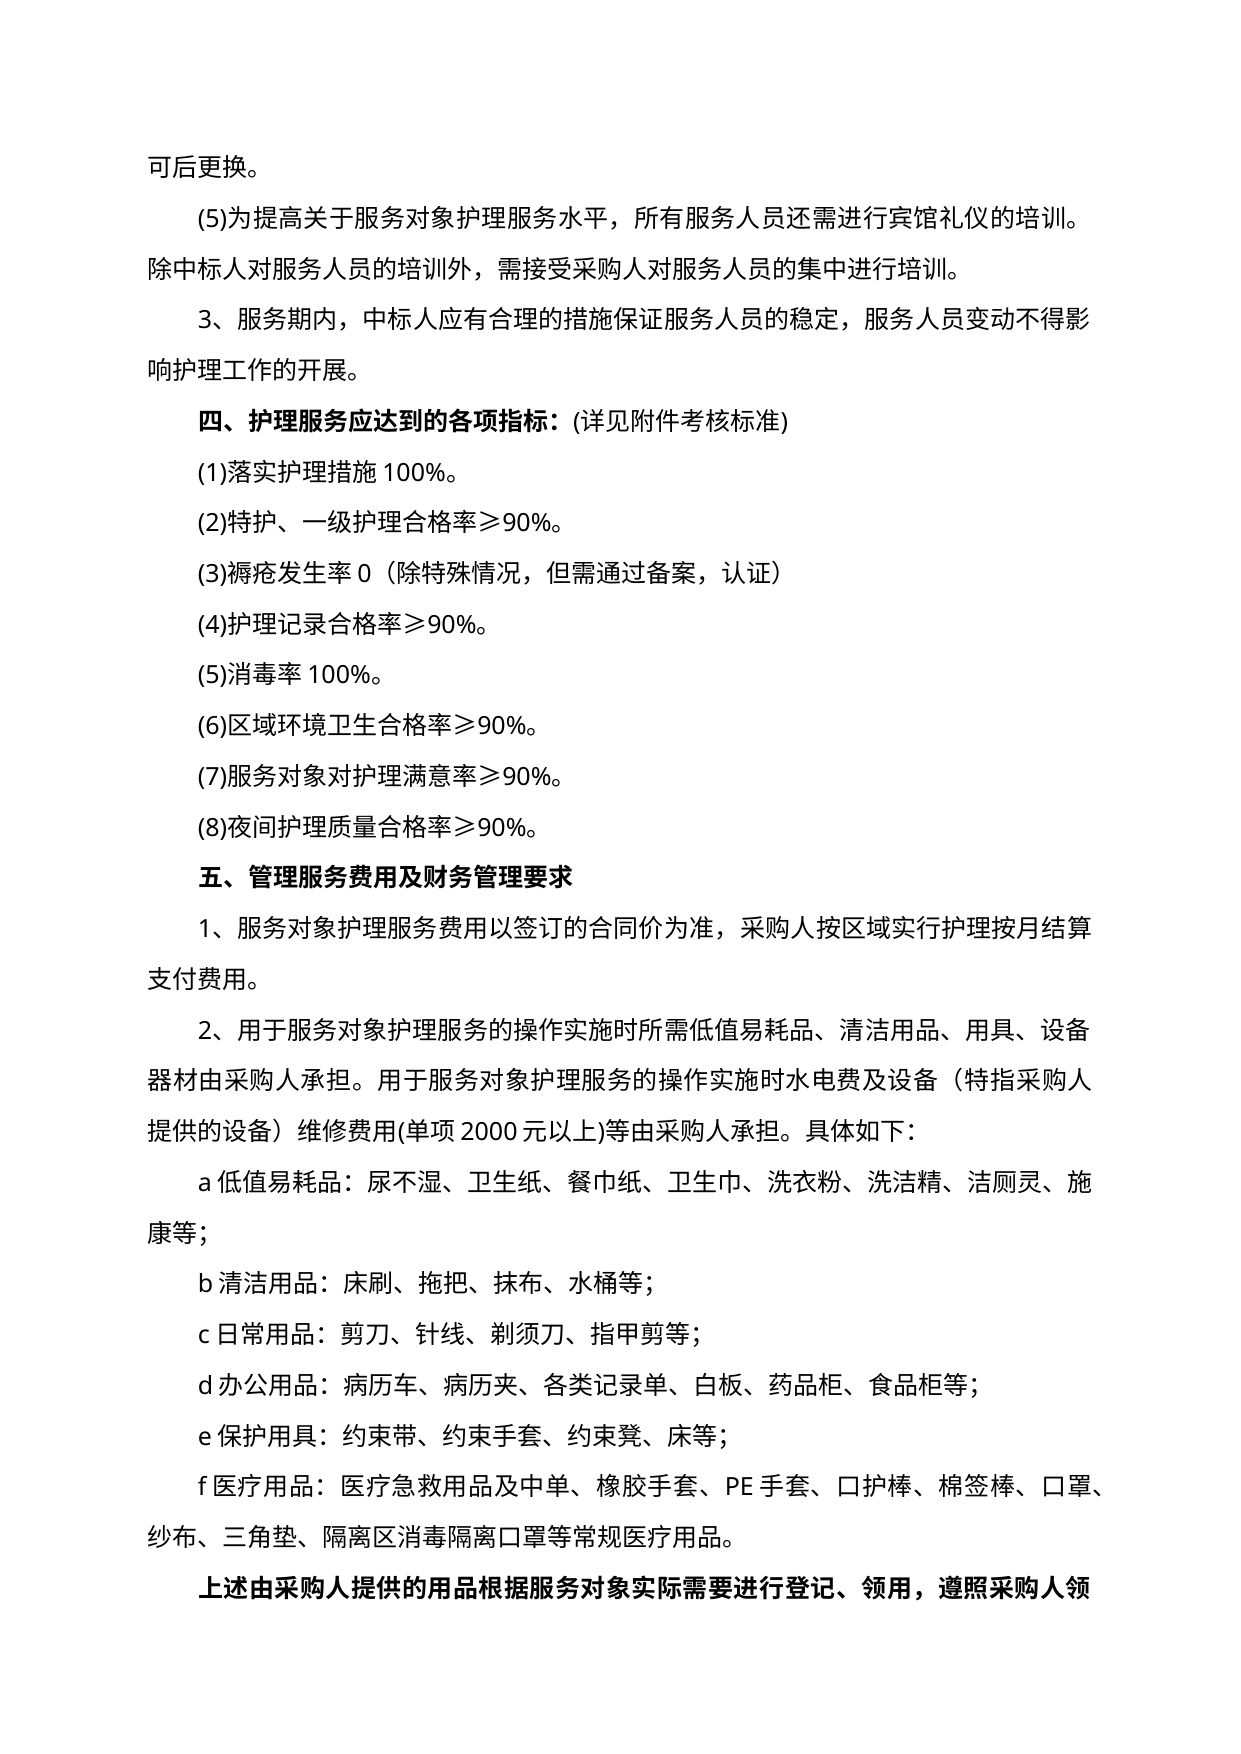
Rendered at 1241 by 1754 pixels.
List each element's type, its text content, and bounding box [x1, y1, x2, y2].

text (4)护理记录合格率≥90%。 [148, 604, 1092, 641]
text f医疗用品：医疗急救用品及中单、橡胶手套、PE手套、口护棒、棉签棒、口罩、纱布、三角垫、隔离区消毒隔离口罩等常规医疗用品。 [148, 1467, 1092, 1554]
text (8)夜间护理质量合格率≥90%。 [148, 807, 1092, 843]
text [148, 1568, 1092, 1604]
text (5)消毒率100%。 [148, 655, 1092, 691]
text (7)服务对象对护理满意率≥90%。 [148, 756, 1092, 793]
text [148, 148, 1092, 184]
text 2、用于服务对象护理服务的操作实施时所需低值易耗品、清洁用品、用具、设备器材由采购人承担。用于服务对象护理服务的操作实施时水电费及设备（特指采购人提供的设备）维修费用(单项2000元以上)等由采购人承担。具体如下： [148, 1010, 1092, 1148]
text 1、服务对象护理服务费用以签订的合同价为准，采购人按区域实行护理按月结算支付费用。 [148, 909, 1092, 996]
text (1)落实护理措施100%。 [148, 452, 1092, 488]
text (6)区域环境卫生合格率≥90%。 [148, 706, 1092, 742]
text a低值易耗品：尿不湿、卫生纸、餐巾纸、卫生巾、洗衣粉、洗洁精、洁厕灵、施康等； [148, 1162, 1092, 1249]
text (5)为提高关于服务对象护理服务水平，所有服务人员还需进行宾馆礼仪的培训。除中标人对服务人员的培训外，需接受采购人对服务人员的集中进行培训。 [148, 198, 1092, 285]
text 五、管理服务费用及财务管理要求 [148, 858, 1092, 894]
text (3)褥疮发生率0（除特殊情况，但需通过备案，认证） [148, 553, 1092, 590]
text c日常用品：剪刀、针线、剃须刀、指甲剪等； [148, 1314, 1092, 1351]
text (2)特护、一级护理合格率≥90%。 [148, 503, 1092, 539]
text 3、服务期内，中标人应有合理的措施保证服务人员的稳定，服务人员变动不得影响护理工作的开展。 [148, 300, 1092, 387]
text d办公用品：病历车、病历夹、各类记录单、白板、药品柜、食品柜等； [148, 1365, 1092, 1401]
text 四、护理服务应达到的各项指标：(详见附件考核标准) [148, 401, 1092, 438]
text e保护用具：约束带、约束手套、约束凳、床等； [148, 1416, 1092, 1452]
text b清洁用品：床刷、拖把、抹布、水桶等； [148, 1264, 1092, 1300]
